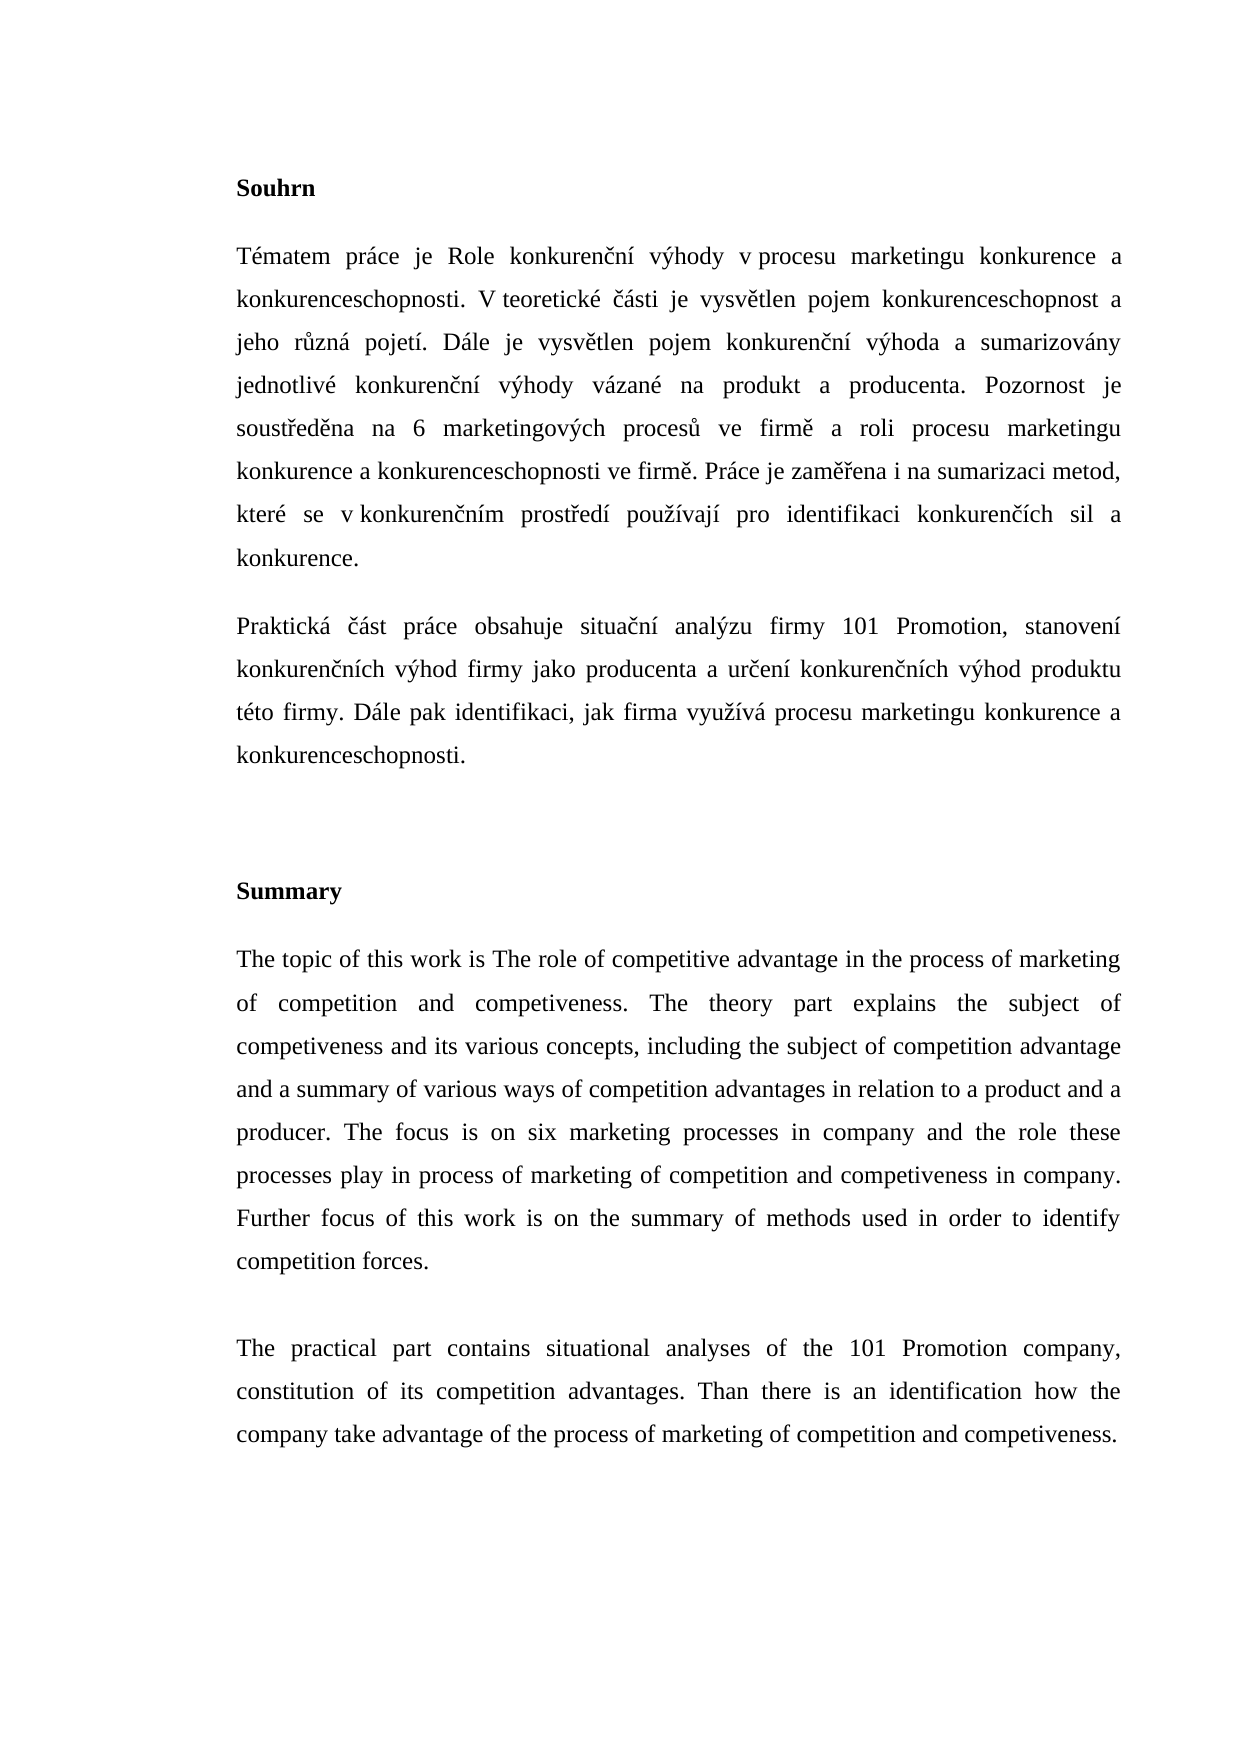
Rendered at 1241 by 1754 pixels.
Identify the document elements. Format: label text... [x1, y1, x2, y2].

text The practical part contains situational analyses of the 101 Promotion company, constitution of its competition advantages. Than there is an identification how the company take advantage of the process of marketing of competition and competiveness. [236, 1333, 1122, 1448]
text Souhrn [236, 173, 1122, 201]
text Tématem práce je Role konkurenční výhody v procesu marketingu konkurence a konkurenceschopnosti. V teoretické části je vysvětlen pojem konkurenceschopnost a jeho různá pojetí. Dále je vysvětlen pojem konkurenční výhoda a sumarizovány jednotlivé konkurenční výhody vázané na produkt a producenta. Pozornost je soustředěna na 6 marketingových procesů ve firmě a roli procesu marketingu konkurence a konkurenceschopnosti ve firmě. Práce je zaměřena i na sumarizaci metod, které se v konkurenčním prostředí používají pro identifikaci konkurenčích sil a konkurence. [236, 241, 1122, 571]
text The topic of this work is The role of competitive advantage in the process of marketing of competition and competiveness. The theory part explains the subject of competiveness and its various concepts, including the subject of competition advantage and a summary of various ways of competition advantages in relation to a product and a producer. The focus is on six marketing processes in company and the role these processes play in process of marketing of competition and competiveness in company. Further focus of this work is on the summary of methods used in order to identify competition forces. [236, 944, 1122, 1275]
text Praktická část práce obsahuje situační analýzu firmy 101 Promotion, stanovení konkurenčních výhod firmy jako producenta a určení konkurenčních výhod produktu této firmy. Dále pak identifikaci, jak firma využívá procesu marketingu konkurence a konkurenceschopnosti. [236, 611, 1122, 769]
text Summary [236, 876, 1122, 905]
